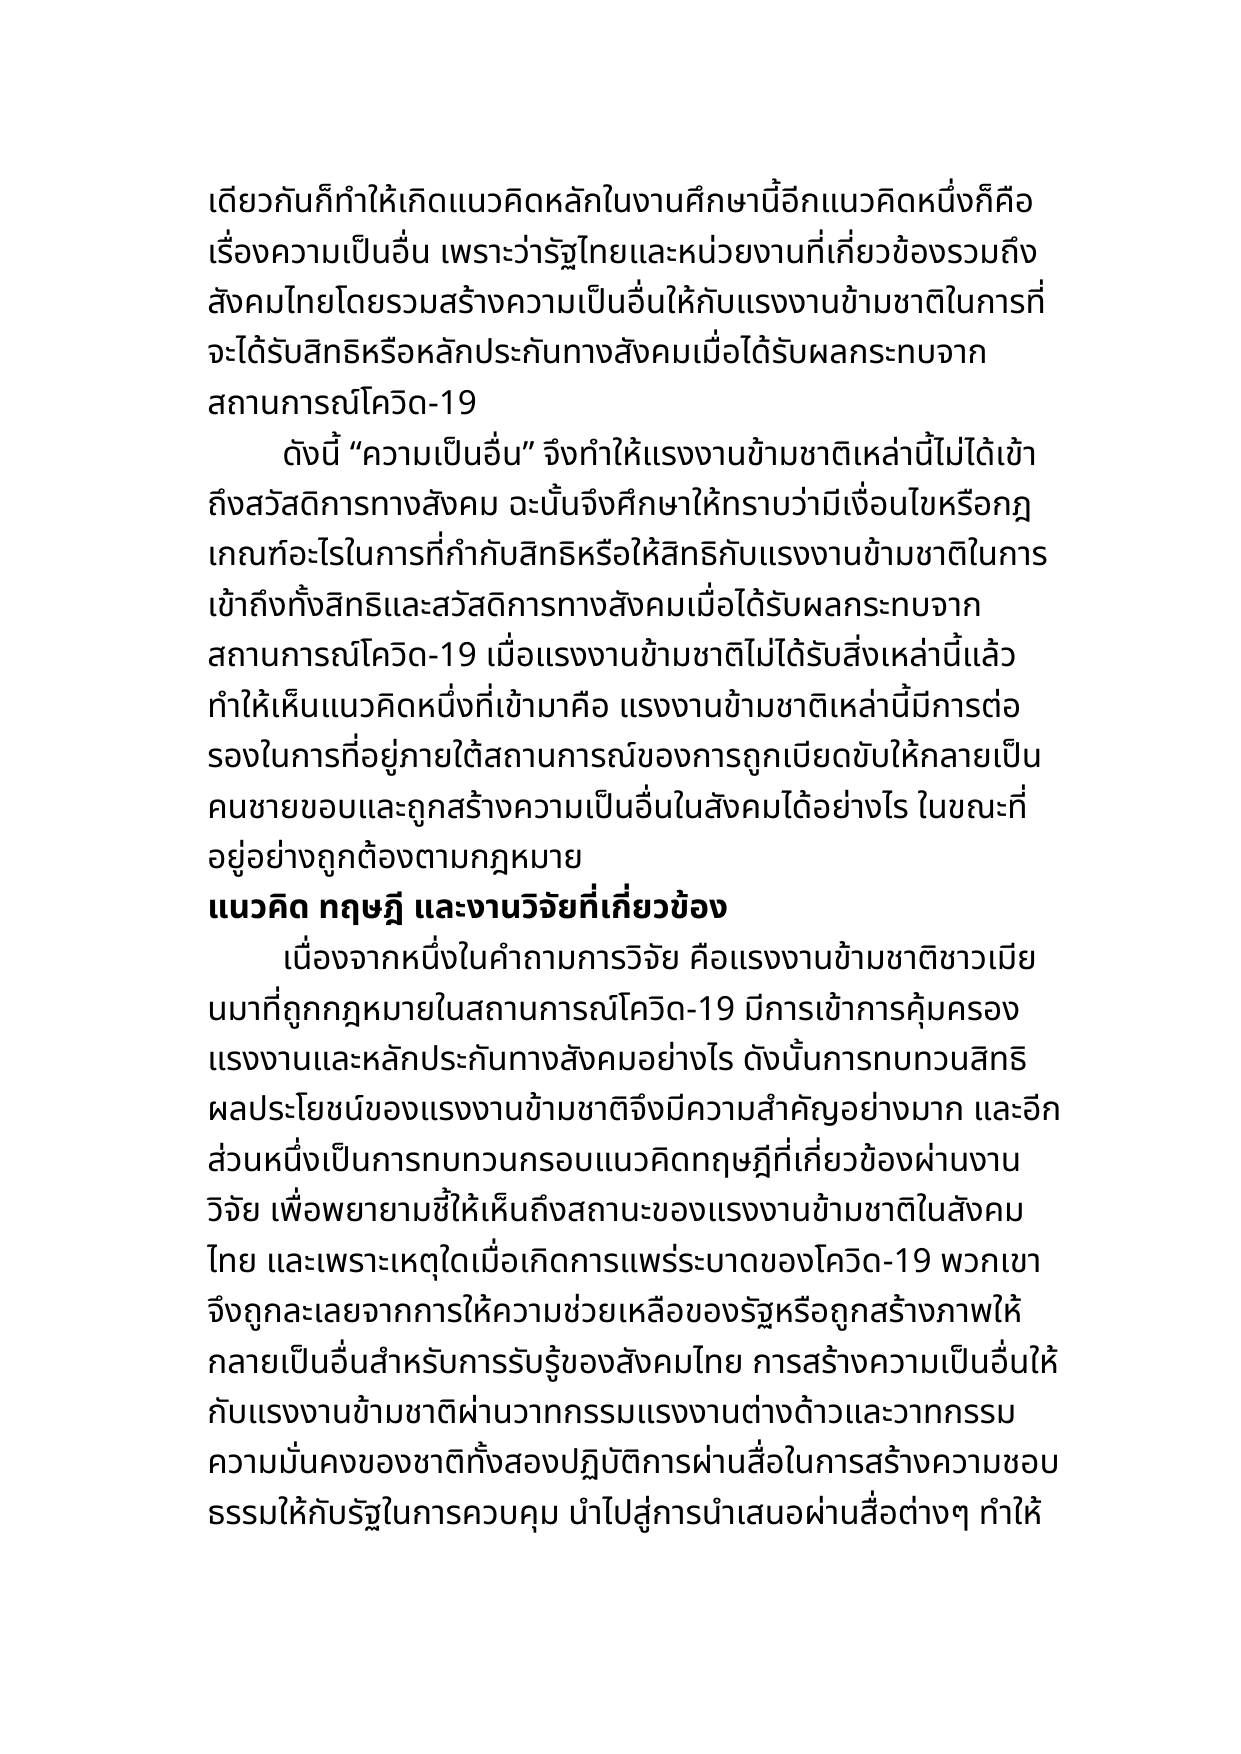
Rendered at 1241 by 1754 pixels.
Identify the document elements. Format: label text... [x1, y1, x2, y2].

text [207, 177, 1063, 429]
text แนวคิด ทฤษฎี และงานวิจัยที่เกี่ยวข้อง [207, 883, 1063, 934]
text ดังนี้ “ความเป็นอื่น” จึงทำให้แรงงานข้ามชาติเหล่านี้ไม่ได้เข้าถึงสวัสดิการทางสังคม ฉะนั้นจึงศึกษาให้ทราบว่ามีเงื่อนไขหรือกฎเกณฑ์อะไรในการที่กำกับสิทธิหรือให้สิทธิกับแรงงานข้ามชาติในการเข้าถึงทั้งสิทธิและสวัสดิการทางสังคมเมื่อได้รับผลกระทบจากสถานการณ์โควิด-19 เมื่อแรงงานข้ามชาติไม่ได้รับสิ่งเหล่านี้แล้ว ทำให้เห็นแนวคิดหนึ่งที่เข้ามาคือ แรงงานข้ามชาติเหล่านี้มีการต่อรองในการที่อยู่ภายใต้สถานการณ์ของการถูกเบียดขับให้กลายเป็นคนชายขอบและถูกสร้างความเป็นอื่นในสังคมได้อย่างไร ในขณะที่อยู่อย่างถูกต้องตามกฎหมาย [207, 429, 1063, 883]
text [207, 934, 1063, 1539]
